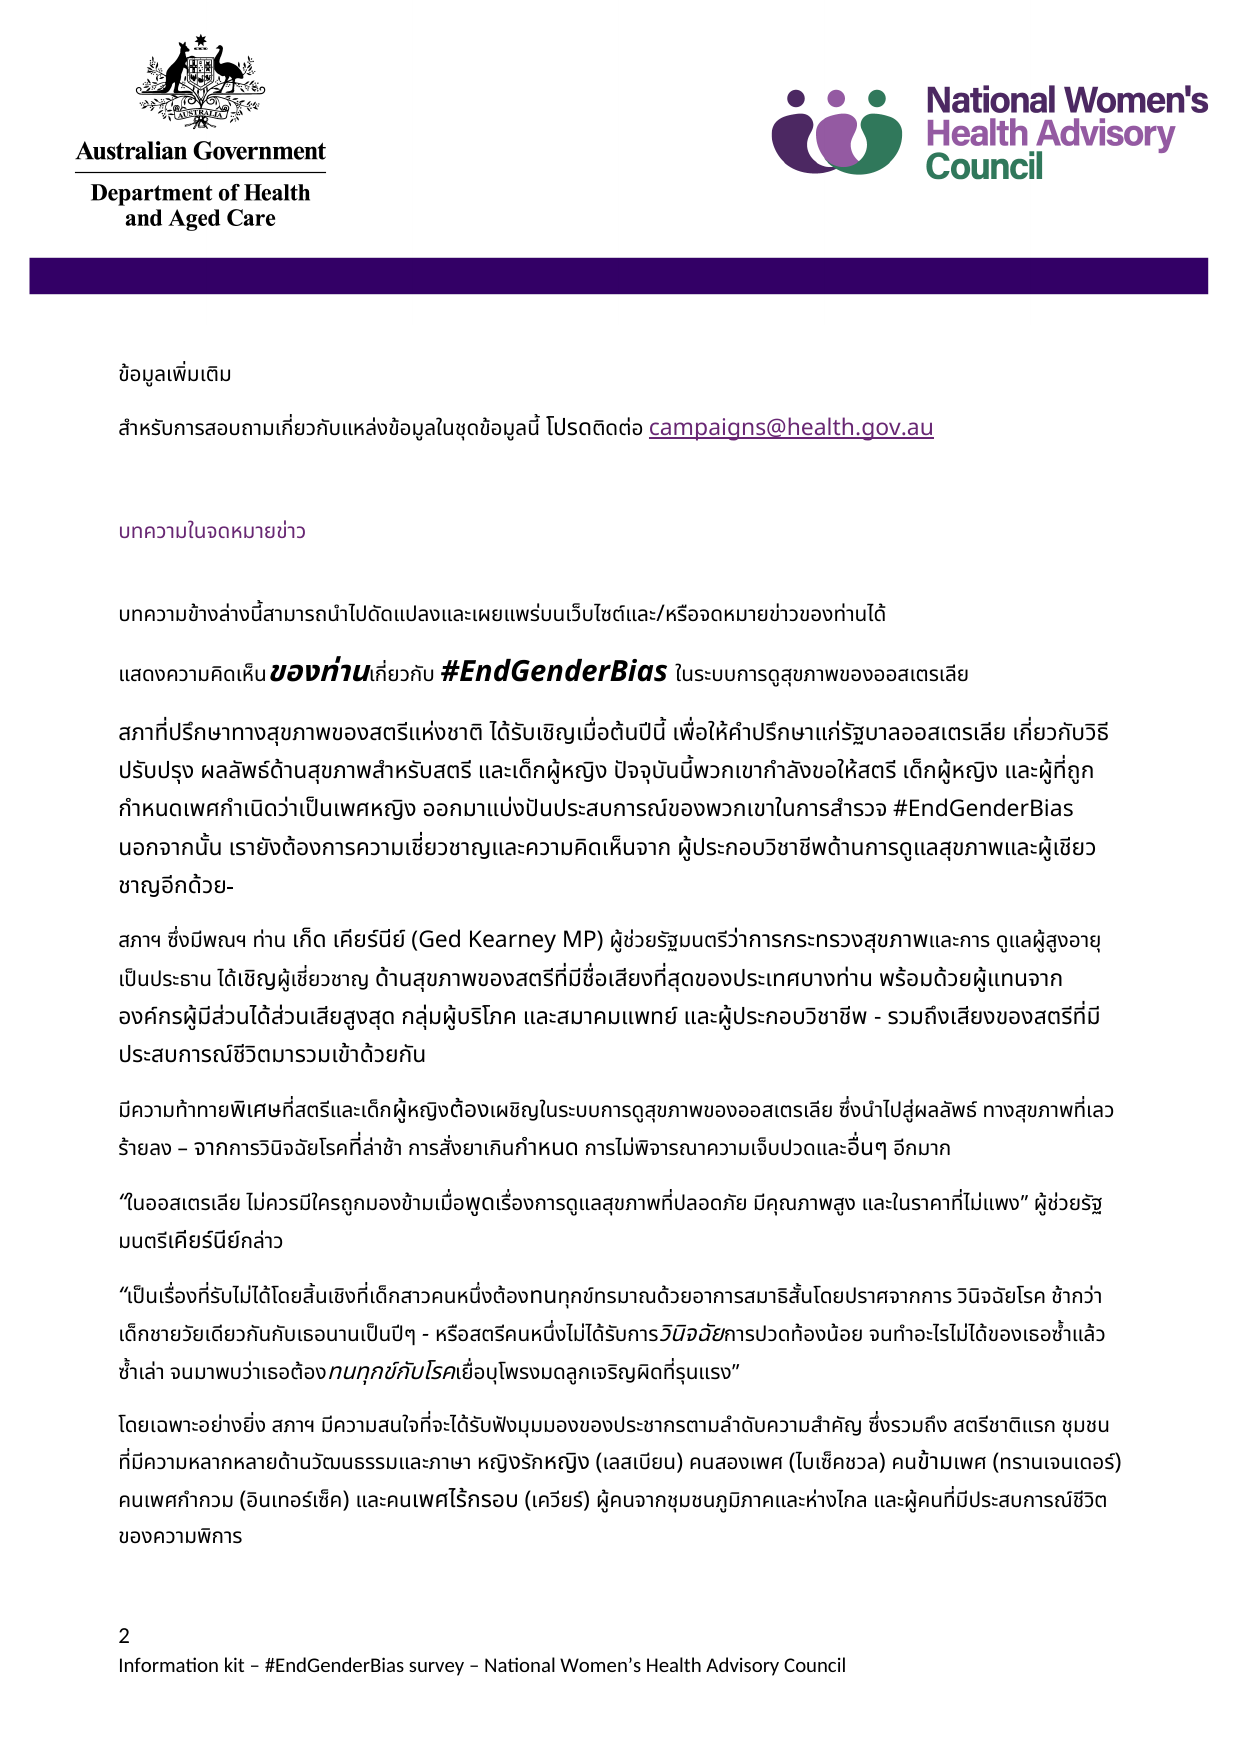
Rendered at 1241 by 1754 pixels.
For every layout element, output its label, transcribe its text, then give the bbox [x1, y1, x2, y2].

subtitle ข้อมูลเพิ่มเติม [118, 325, 1122, 391]
text บทความข้างล่างนี้สามารถนำไปดัดแปลงและเผยแพร่บนเว็บไซต์และ/หรือจดหมายข่าวของท่านได้ [118, 597, 1122, 631]
text “เป็นเรื่องที่รับไม่ได้โดยสิ้นเชิงที่เด็กสาวคนหนึ่งต้องทนทุกข์ทรมาณด้วยอาการสมาธิสั้นโดยปราศจากการ วินิจฉัยโรค ช้ากว่าเด็กชายวัยเดียวกันกับเธอนานเป็นปีๆ - หรือสตรีคนหนึ่งไม่ได้รับการวินิจฉัยการปวดท้องน้อย จนทำอะไรไม่ได้ของเธอซ้ำแล้วซ้ำเล่า จนมาพบว่าเธอต้องทนทุกข์กับโรคเยื่อบุโพรงมดลูกเจริญผิดที่รุนแรง” [118, 1279, 1122, 1390]
text สภาที่ปรึกษาทางสุขภาพของสตรีแห่งชาติ ได้รับเชิญเมื่อต้นปีนี้ เพื่อให้คำปรึกษาแก่รัฐบาลออสเตรเลีย เกี่ยวกับวิธีปรับปรุง ผลลัพธ์ด้านสุขภาพสำหรับสตรี และเด็กผู้หญิง ปัจจุบันนี้พวกเขากำลังขอให้สตรี เด็กผู้หญิง และผู้ที่ถูกกำหนดเพศกำเนิดว่าเป็นเพศหญิง ออกมาแบ่งปันประสบการณ์ของพวกเขาในการสำรวจ #EndGenderBias นอกจากนั้น เรายังต้องการความเชี่ยวชาญและความคิดเห็นจาก ผู้ประกอบวิชาชีพด้านการดูแลสุขภาพและผู้เชียวชาญอีกด้วย [118, 716, 1122, 903]
text สภาฯ ซึ่งมีพณฯ ท่าน เก็ด เคียร์นีย์ (Ged Kearney MP) ผู้ช่วยรัฐมนตรีว่าการกระทรวงสุขภาพและการ ดูแลผู้สูงอายุเป็นประธาน ได้เชิญผู้เชี่ยวชาญ ด้านสุขภาพของสตรีที่มีชื่อเสียงที่สุดของประเทศบางท่าน พร้อมด้วยผู้แทนจากองค์กรผู้มีส่วนได้ส่วนเสียสูงสุด กลุ่มผู้บริโภค และสมาคมแพทย์ และผู้ประกอบวิชาชีพ - รวมถึงเสียงของสตรีที่มีประสบการณ์ชีวิตมารวมเข้าด้วยกัน [118, 923, 1122, 1073]
picture [0, 0, 1237, 325]
text “ในออสเตรเลีย ไม่ควรมีใครถูกมองข้ามเมื่อพูดเรื่องการดูแลสุขภาพที่ปลอดภัย มีคุณภาพสูง และในราคาที่ไม่แพง” ผู้ช่วยรัฐมนตรีเคียร์นีย์กล่าว [118, 1186, 1122, 1259]
text มีความท้าทายพิเศษที่สตรีและเด็กผู้หญิงต้องเผชิญในระบบการดูสุขภาพของออสเตรเลีย ซึ่งนำไปสู่ผลลัพธ์ ทางสุขภาพที่เลวร้ายลง – จากการวินิจฉัยโรคที่ล่าช้า การสั่งยาเกินกำหนด การไม่พิจารณาความเจ็บปวดและอื่นๆ อีกมาก [118, 1093, 1122, 1166]
subtitle บทความในจดหมายข่าว [118, 516, 1122, 548]
text แสดงความคิดเห็นของท่านเกี่ยวกับ #EndGenderBias ในระบบการดูสุขภาพของออสเตรเลีย [118, 651, 1122, 695]
text โดยเฉพาะอย่างยิ่ง สภาฯ มีความสนใจที่จะได้รับฟังมุมมองของประชากรตามลำดับความสำคัญ ซึ่งรวมถึง สตรีชาติแรก ชุมชนที่มีความหลากหลายด้านวัฒนธรรมและภาษา หญิงรักหญิง (เลสเบียน) คนสองเพศ (ไบเซ็คชวล) คนข้ามเพศ (ทรานเจนเดอร์) คนเพศกำกวม (อินเทอร์เซ็ค) และคนเพศไร้กรอบ (เควียร์) ผู้คนจากชุมชนภูมิภาคและห่างไกล และผู้คนที่มีประสบการณ์ชีวิตของความพิการ [118, 1410, 1122, 1552]
text สำหรับการสอบถามเกี่ยวกับแหล่งข้อมูลในชุดข้อมูลนี้ โปรดติดต่อ campaigns@health.gov.au [118, 411, 1122, 445]
